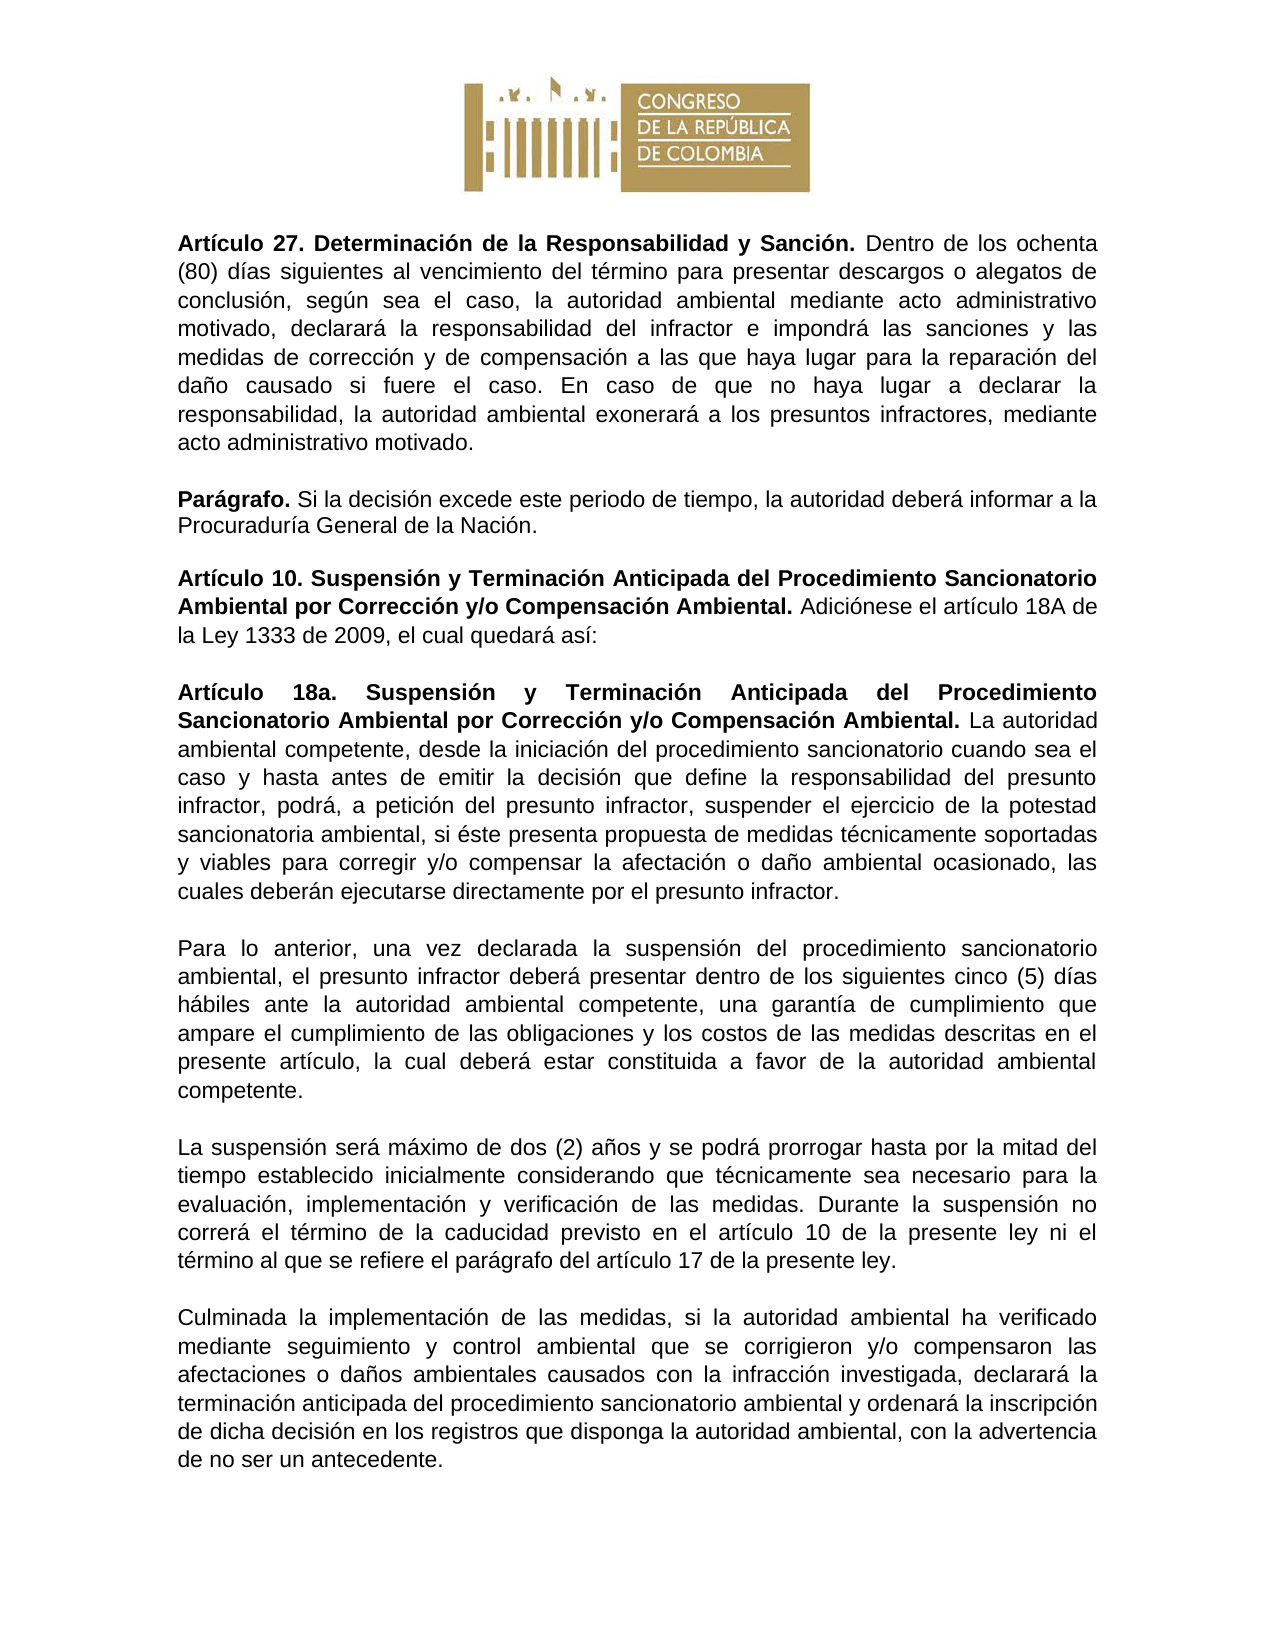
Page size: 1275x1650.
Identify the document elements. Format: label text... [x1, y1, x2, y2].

text Artículo 10. Suspensión y Terminación Anticipada del Procedimiento Sancionatorio Ambiental por Corrección y/o Compensación Ambiental. Adiciónese el artículo 18A de la Ley 1333 de 2009, el cual quedará así: [177, 565, 1098, 648]
text Parágrafo. Si la decisión excede este periodo de tiempo, la autoridad deberá informar a la Procuraduría General de la Nación. [177, 486, 1098, 538]
text Culminada la implementación de las medidas, si la autoridad ambiental ha verificado mediante seguimiento y control ambiental que se corrigieron y/o compensaron las afectaciones o daños ambientales causados con la infracción investigada, declarará la terminación anticipada del procedimiento sancionatorio ambiental y ordenará la inscripción de dicha decisión en los registros que disponga la autoridad ambiental, con la advertencia de no ser un antecedente. [177, 1304, 1098, 1473]
text Para lo anterior, una vez declarada la suspensión del procedimiento sancionatorio ambiental, el presunto infractor deberá presentar dentro de los siguientes cinco (5) días hábiles ante la autoridad ambiental competente, una garantía de cumplimiento que ampare el cumplimiento de las obligaciones y los costos de las medidas descritas en el presente artículo, la cual deberá estar constituida a favor de la autoridad ambiental competente. [177, 934, 1098, 1103]
text Artículo 18a. Suspensión y Terminación Anticipada del Procedimiento Sancionatorio Ambiental por Corrección y/o Compensación Ambiental. La autoridad ambiental competente, desde la iniciación del procedimiento sancionatorio cuando sea el caso y hasta antes de emitir la decisión que define la responsabilidad del presunto infractor, podrá, a petición del presunto infractor, suspender el ejercicio de la potestad sancionatoria ambiental, si éste presenta propuesta de medidas técnicamente soportadas y viables para corregir y/o compensar la afectación o daño ambiental ocasionado, las cuales deberán ejecutarse directamente por el presunto infractor. [177, 679, 1098, 904]
text La suspensión será máximo de dos (2) años y se podrá prorrogar hasta por la mitad del tiempo establecido inicialmente considerando que técnicamente sea necesario para la evaluación, implementación y verificación de las medidas. Durante la suspensión no correrá el término de la caducidad previsto en el artículo 10 de la presente ley ni el término al que se refiere el parágrafo del artículo 17 de la presente ley. [177, 1134, 1098, 1274]
picture [460, 73, 815, 202]
text Artículo 27. Determinación de la Responsabilidad y Sanción. Dentro de los ochenta (80) días siguientes al vencimiento del término para presentar descargos o alegatos de conclusión, según sea el caso, la autoridad ambiental mediante acto administrativo motivado, declarará la responsabilidad del infractor e impondrá las sanciones y las medidas de corrección y de compensación a las que haya lugar para la reparación del daño causado si fuere el caso. En caso de que no haya lugar a declarar la responsabilidad, la autoridad ambiental exonerará a los presuntos infractores, mediante acto administrativo motivado. [177, 230, 1098, 455]
